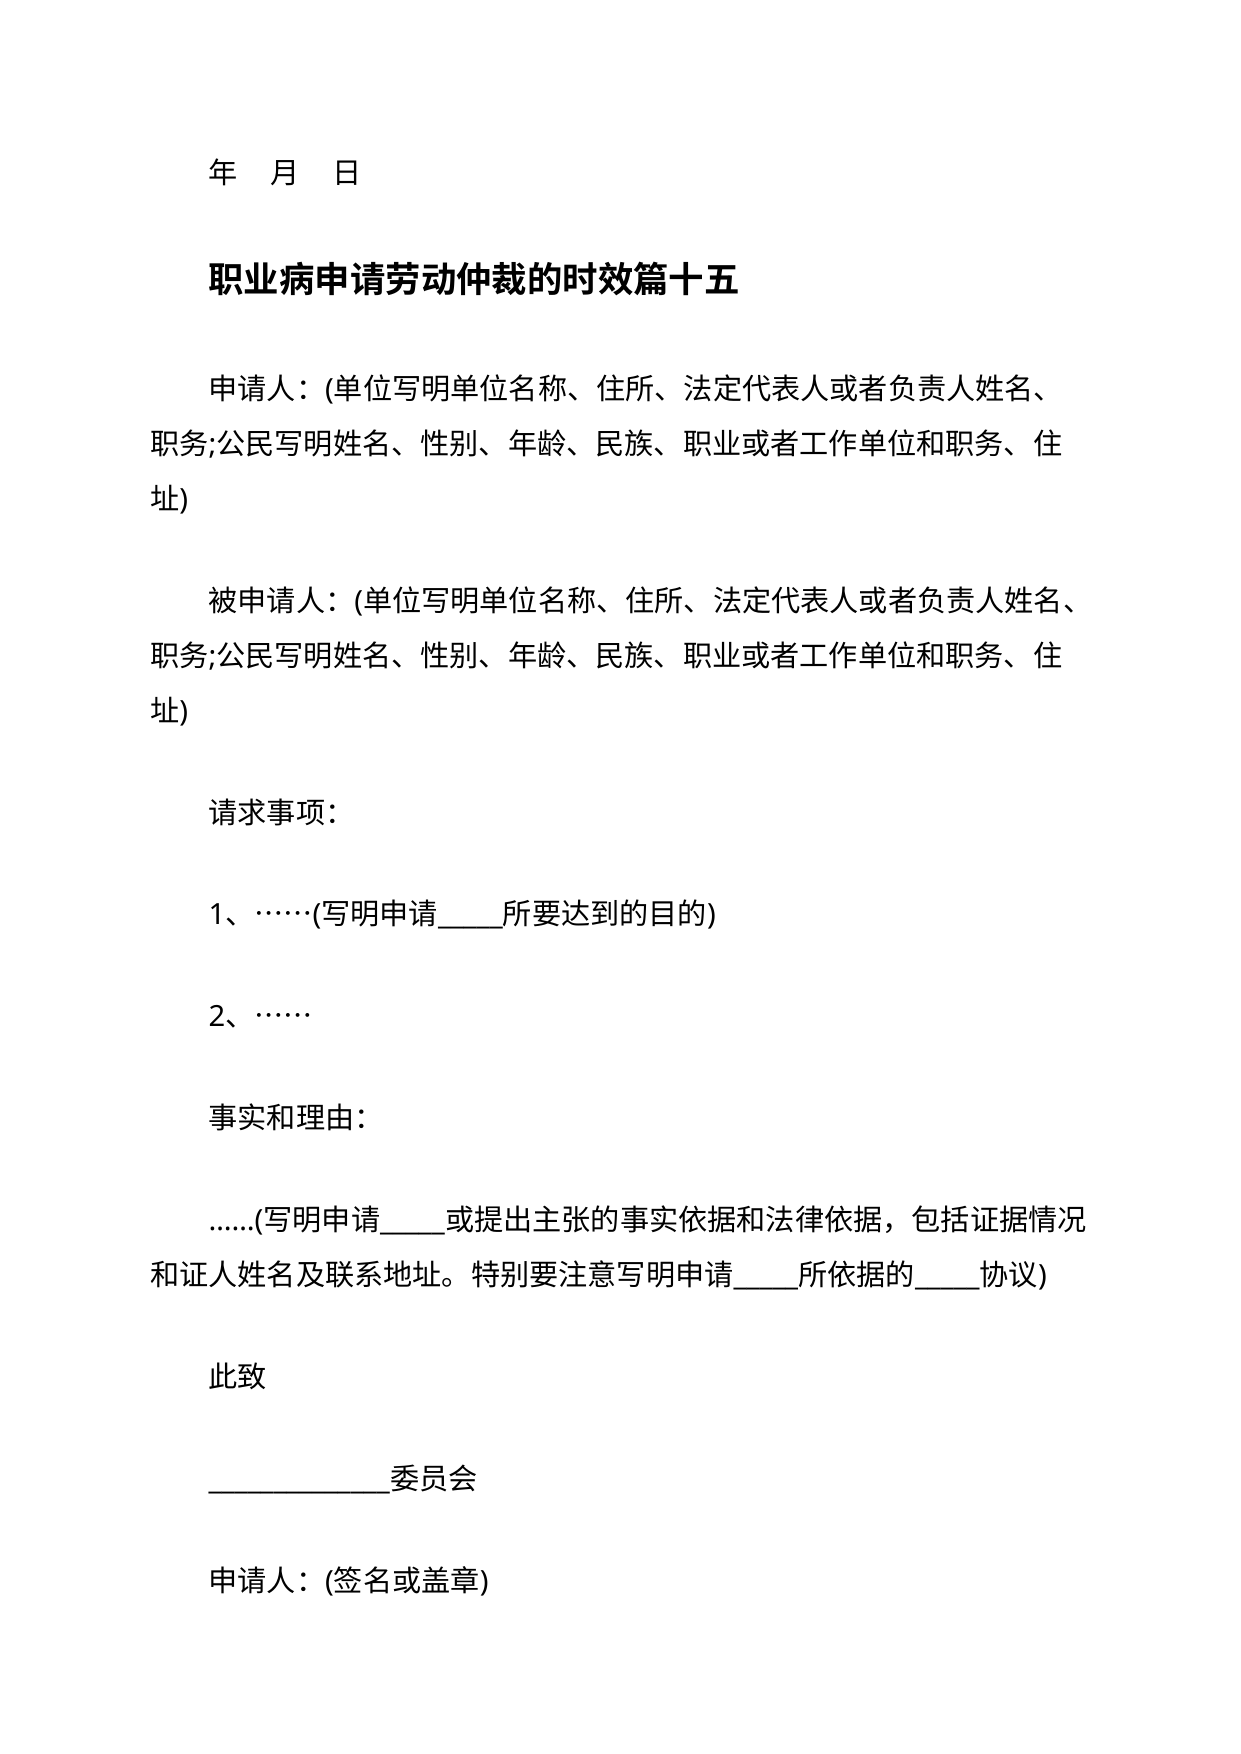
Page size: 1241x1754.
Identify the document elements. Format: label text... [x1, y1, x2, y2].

text ______________委员会 [150, 1455, 1090, 1498]
text ……(写明申请_____或提出主张的事实依据和法律依据，包括证据情况和证人姓名及联系地址。特别要注意写明申请_____所依据的_____协议) [150, 1197, 1090, 1294]
text 职业病申请劳动仲裁的时效篇十五 [150, 252, 1090, 303]
text 被申请人：(单位写明单位名称、住所、法定代表人或者负责人姓名、职务;公民写明姓名、性别、年龄、民族、职业或者工作单位和职务、住址) [150, 577, 1090, 729]
text 2、…… [150, 993, 1090, 1035]
text 申请人：(签名或盖章) [150, 1557, 1090, 1600]
text 年 月 日 [150, 150, 1090, 192]
text 1、……(写明申请_____所要达到的目的) [150, 891, 1090, 933]
text 此致 [150, 1354, 1090, 1396]
text 请求事项： [150, 789, 1090, 831]
text 事实和理由： [150, 1095, 1090, 1137]
text 申请人：(单位写明单位名称、住所、法定代表人或者负责人姓名、职务;公民写明姓名、性别、年龄、民族、职业或者工作单位和职务、住址) [150, 365, 1090, 518]
